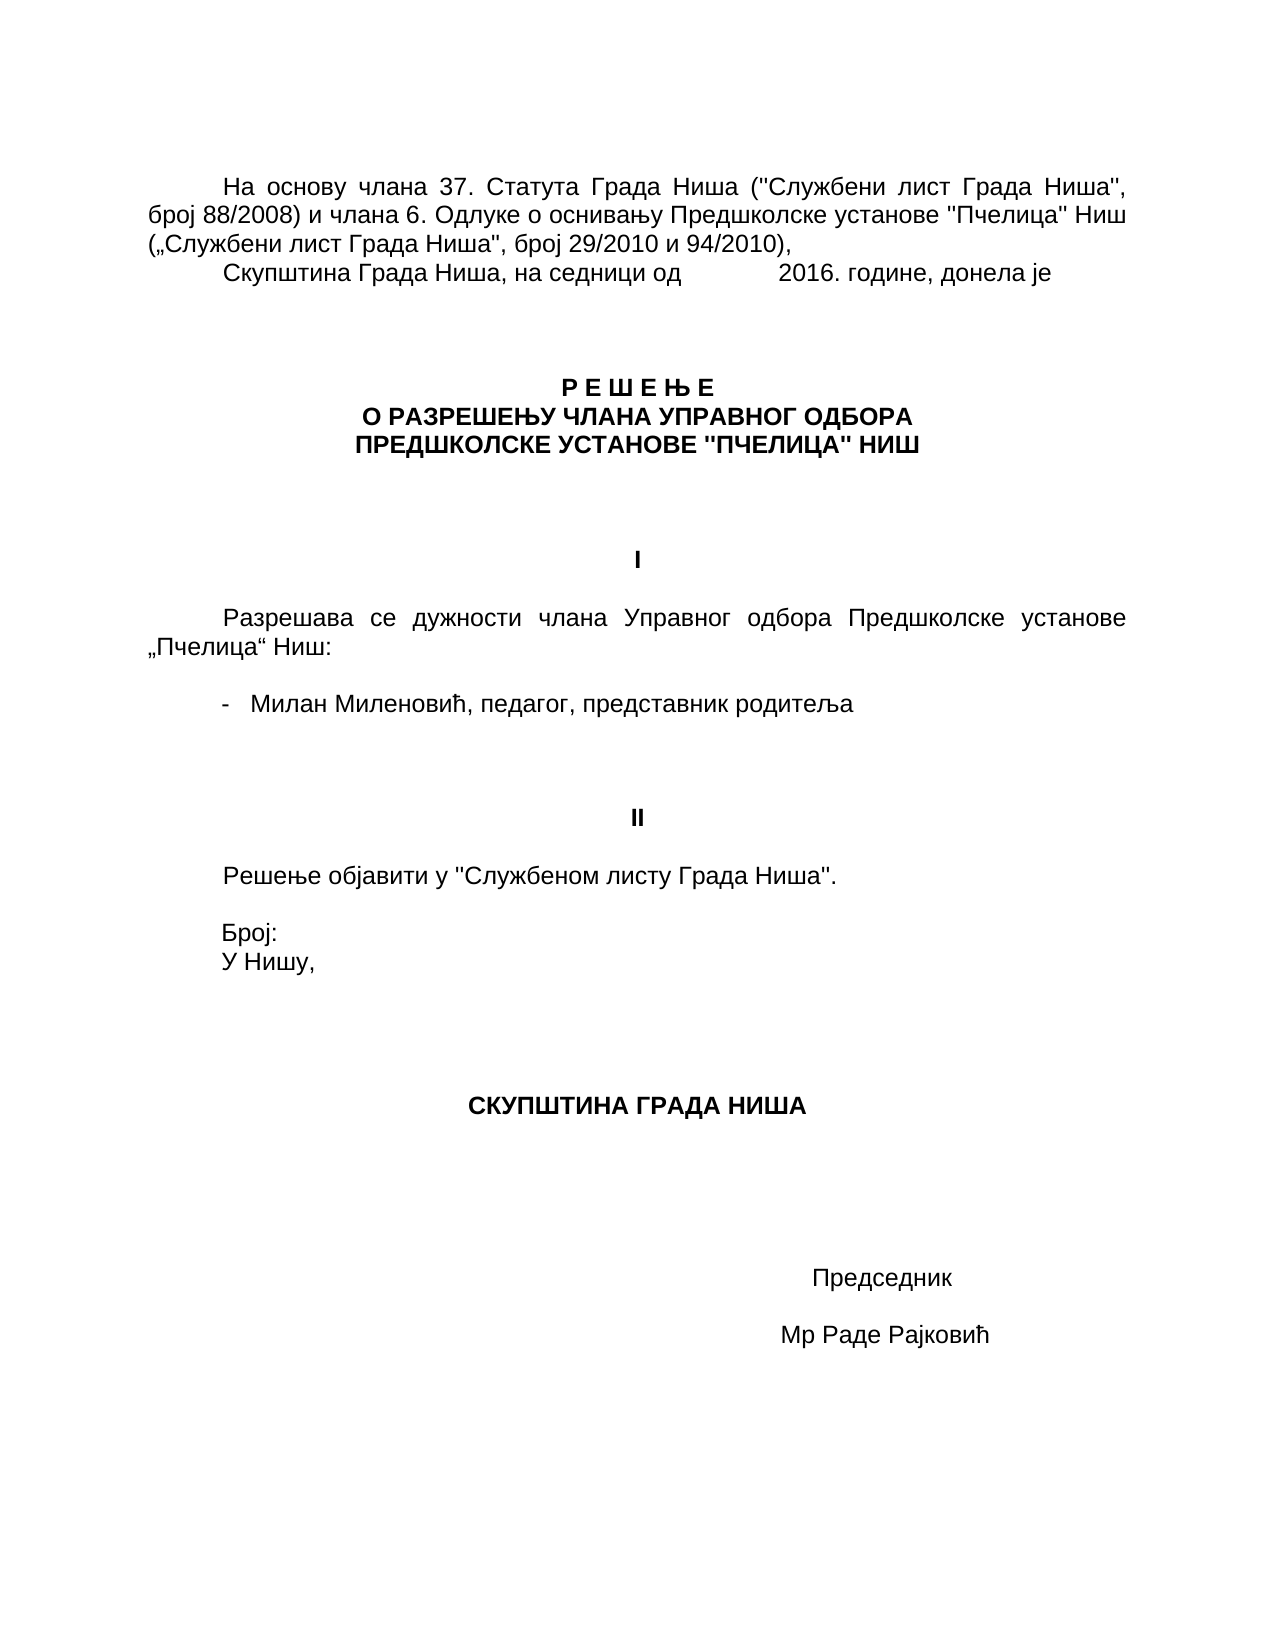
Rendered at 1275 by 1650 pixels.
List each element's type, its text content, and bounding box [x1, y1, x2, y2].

text На основу члана 37. Статута Града Ниша (''Службени лист Града Ниша'', број 88/2008) и члана 6. Одлуке о оснивању Предшколске установе ''Пчелица'' Ниш („Службени лист Града Ниша", број 29/2010 и 94/2010), [148, 172, 1127, 258]
text I [148, 545, 1127, 574]
text Р Е Ш Е Њ Е [148, 373, 1127, 402]
text - Милан Миленовић, педагог, представник родитеља [221, 689, 1127, 718]
text У Нишу, [221, 947, 1127, 976]
text Решење објавити у ''Службеном листу Града Ниша''. [148, 861, 1127, 889]
text ПРЕДШКОЛСКЕ УСТАНОВЕ ''ПЧЕЛИЦА'' НИШ [148, 430, 1127, 459]
text Мр Раде Рајковић [266, 1320, 1127, 1349]
text Скупштина Града Ниша, на седници од 2016. године, донела је [148, 258, 1127, 287]
text Председник [266, 1263, 1127, 1292]
text О РАЗРЕШЕЊУ ЧЛАНА УПРАВНОГ ОДБОРА [148, 402, 1127, 430]
text II [148, 803, 1127, 832]
text Разрешава се дужности члана Управног одбора Предшколске установе „Пчелица“ Ниш: [148, 603, 1127, 660]
text Број: [221, 918, 1127, 947]
text СКУПШТИНА ГРАДА НИША [148, 1091, 1127, 1119]
